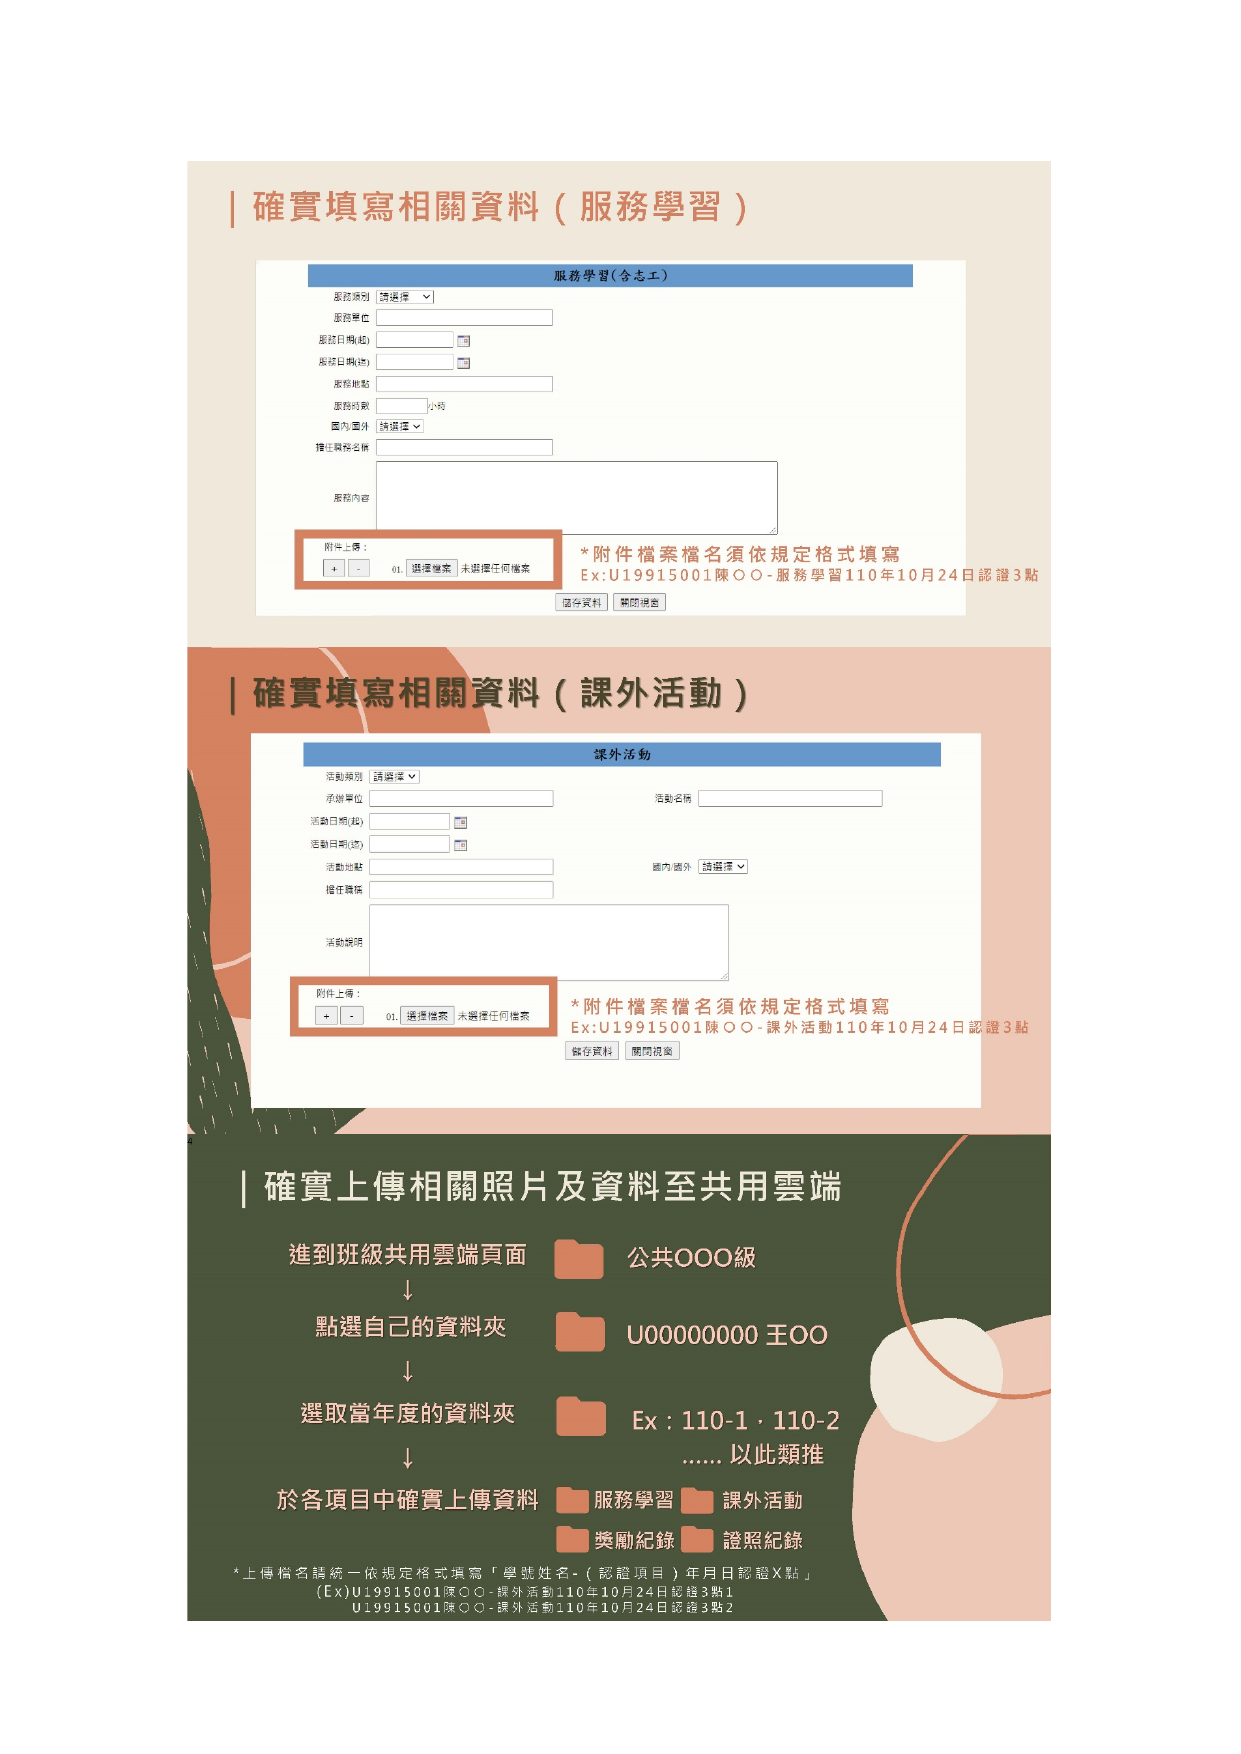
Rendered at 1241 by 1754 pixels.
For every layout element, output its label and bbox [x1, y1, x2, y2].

picture [187, 161, 1051, 1621]
